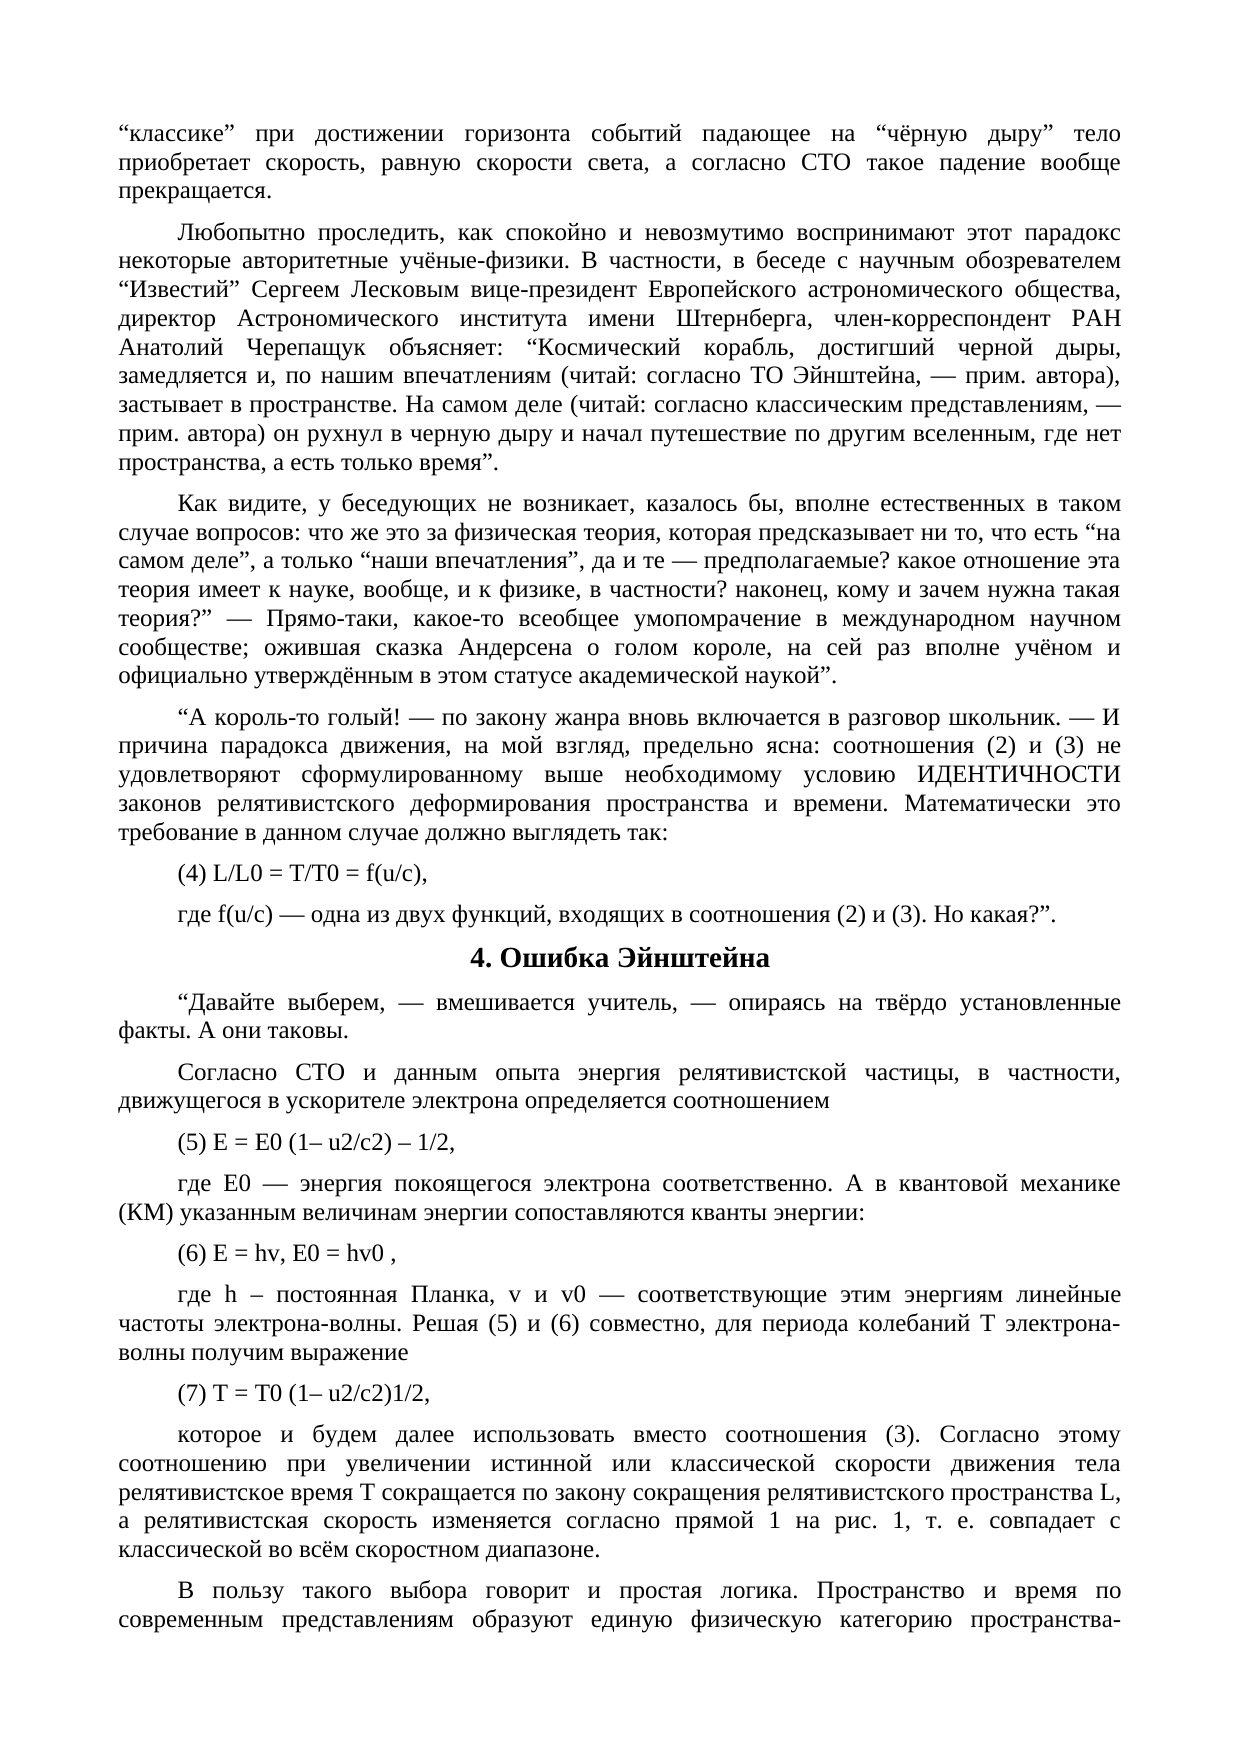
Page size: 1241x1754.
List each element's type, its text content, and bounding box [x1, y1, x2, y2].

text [118, 118, 1122, 204]
text где h – постоянная Планка, v и v0 — соответствующие этим энергиям линейные частоты электрона-волны. Решая (5) и (6) совместно, для периода колебаний T электрона-волны получим выражение [118, 1279, 1122, 1365]
text (4) L/L0 = T/T0 = f(u/c), [118, 858, 1122, 887]
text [118, 1575, 1122, 1633]
text (7) T = T0 (1– u2/c2)1/2, [118, 1378, 1122, 1407]
text (5) E = E0 (1– u2/c2) – 1/2, [118, 1127, 1122, 1155]
text “Давайте выберем, — вмешивается учитель, — опираясь на твёрдо установленные факты. А они таковы. [118, 987, 1122, 1044]
text где E0 — энергия покоящегося электрона соответственно. А в квантовой механике (КМ) указанным величинам энергии сопоставляются кванты энергии: [118, 1168, 1122, 1225]
text Как видите, у беседующих не возникает, казалось бы, вполне естественных в таком случае вопросов: что же это за физическая теория, которая предсказывает ни то, что есть “на самом деле”, а только “наши впечатления”, да и те — предполагаемые? какое отношение эта теория имеет к науке, вообще, и к физике, в частности? наконец, кому и зачем нужна такая теория?” — Прямо-таки, какое-то всеобщее умопомрачение в международном научном сообществе; ожившая сказка Андерсена о голом короле, на сей раз вполне учёном и официально утверждённым в этом статусе академической наукой”. [118, 488, 1122, 689]
text Любопытно проследить, как спокойно и невозмутимо воспринимают этот парадокс некоторые авторитетные учёные-физики. В частности, в беседе с научным обозревателем “Известий” Сергеем Лесковым вице-президент Европейского астрономического общества, директор Астрономического института имени Штернберга, член-корреспондент РАН Анатолий Черепащук объясняет: “Космический корабль, достигший черной дыры, замедляется и, по нашим впечатлениям (читай: согласно ТО Эйнштейна, — прим. автора), застывает в пространстве. На самом деле (читай: согласно классическим представлениям, — прим. автора) он рухнул в черную дыру и начал путешествие по другим вселенным, где нет пространства, а есть только время”. [118, 217, 1122, 476]
text (6) E = hv, E0 = hv0 , [118, 1238, 1122, 1267]
text “А король-то голый! — по закону жанра вновь включается в разговор школьник. — И причина парадокса движения, на мой взгляд, предельно ясна: соотношения (2) и (3) не удовлетворяют сформулированному выше необходимому условию ИДЕНТИЧНОСТИ законов релятивистского деформирования пространства и времени. Математически это требование в данном случае должно выглядеть так: [118, 702, 1122, 846]
text которое и будем далее использовать вместо соотношения (3). Согласно этому соотношению при увеличении истинной или классической скорости движения тела релятивистское время T сокращается по закону сокращения релятивистского пространства L, а релятивистская скорость изменяется согласно прямой 1 на рис. 1, т. е. совпадает с классической во всём скоростном диапазоне. [118, 1419, 1122, 1563]
text 4. Ошибка Эйнштейна [118, 941, 1122, 974]
text где f(u/c) — одна из двух функций, входящих в соотношения (2) и (3). Но какая?”. [118, 899, 1122, 928]
text Согласно СТО и данным опыта энергия релятивистской частицы, в частности, движущегося в ускорителе электрона определяется соотношением [118, 1057, 1122, 1114]
